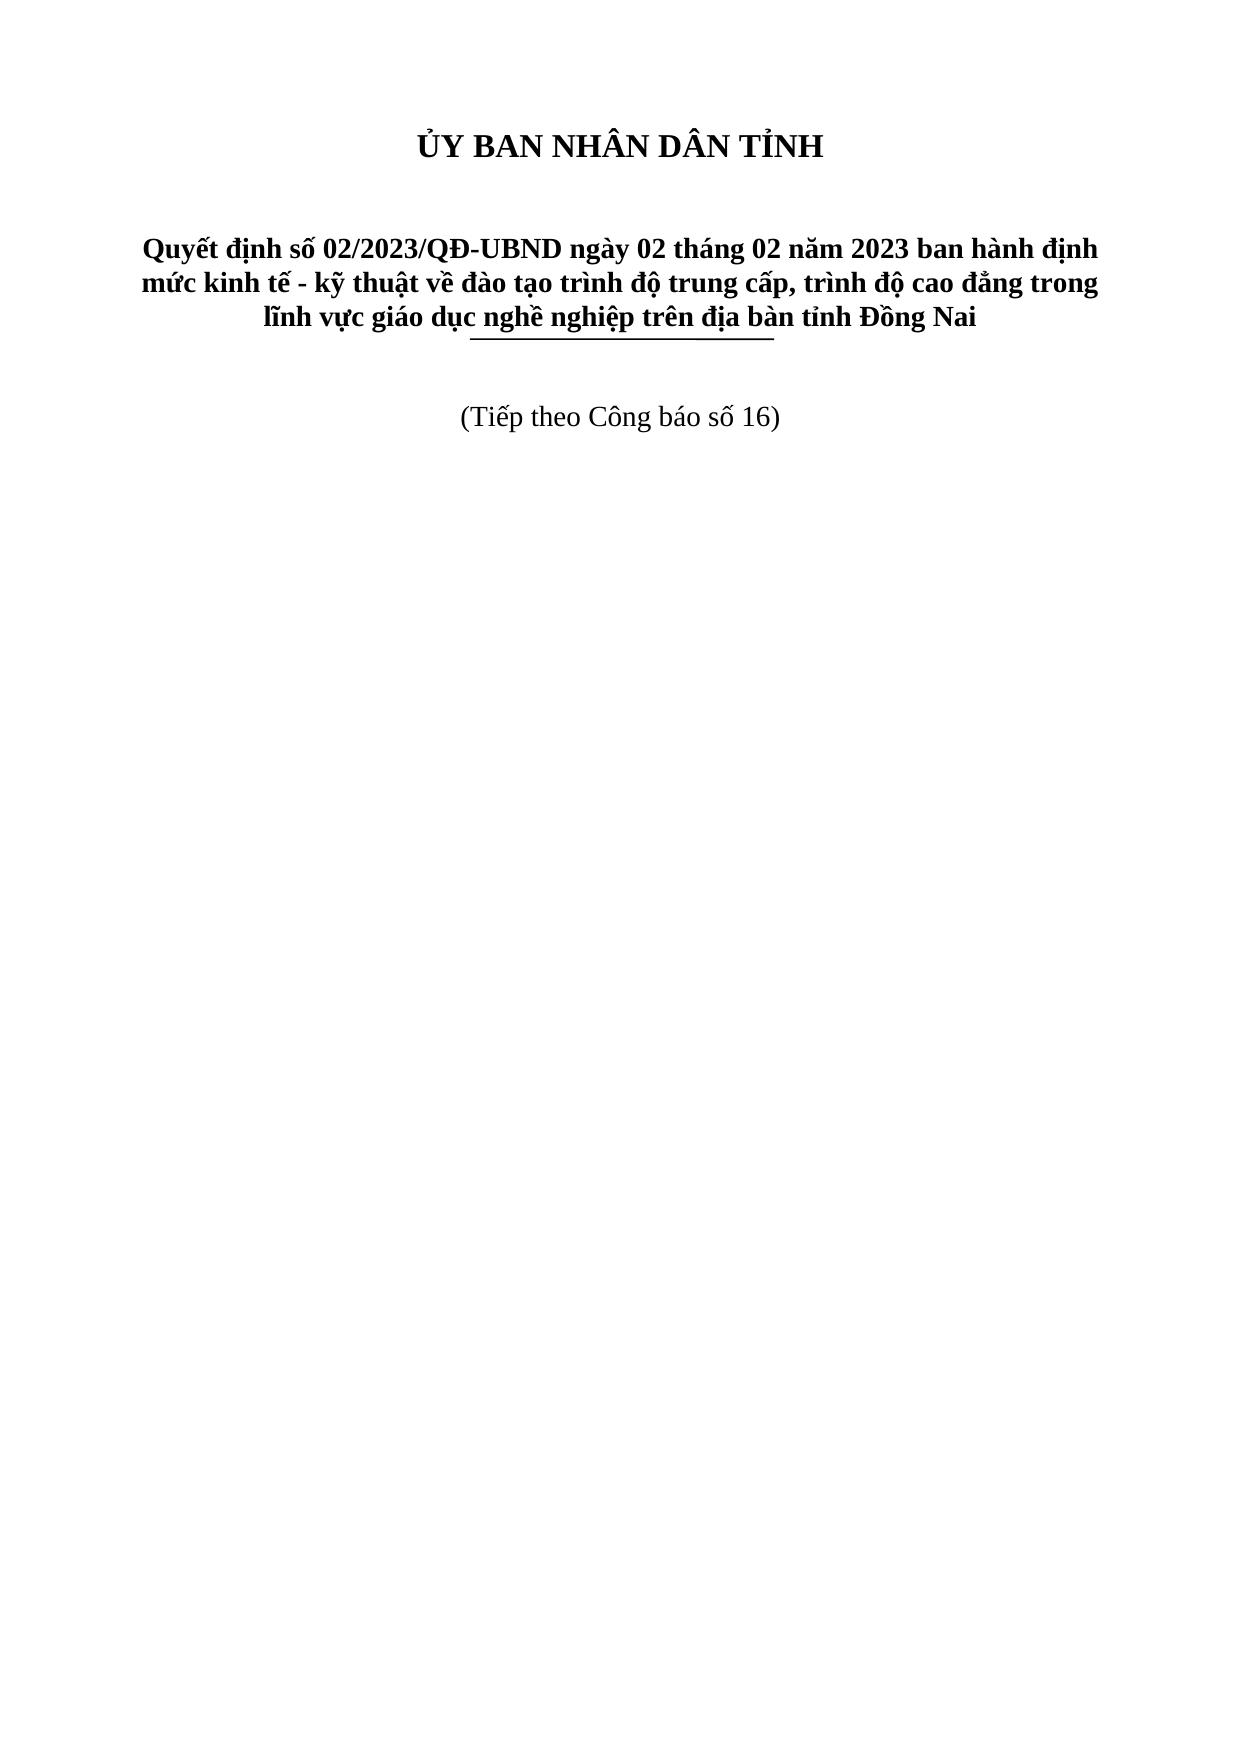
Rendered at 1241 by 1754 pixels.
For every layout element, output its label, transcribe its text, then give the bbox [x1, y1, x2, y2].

text (Tiếp theo Công báo số 16) [118, 399, 1122, 433]
text Quyết định số 02/2023/QĐ-UBND ngày 02 tháng 02 năm 2023 ban hành định mức kinh tế - kỹ thuật về đào tạo trình độ trung cấp, trình độ cao đẳng trong lĩnh vực giáo dục nghề nghiệp trên địa bàn tỉnh Đồng Nai [118, 232, 1122, 332]
text ỦY BAN NHÂN DÂN TỈNH [118, 126, 1122, 164]
